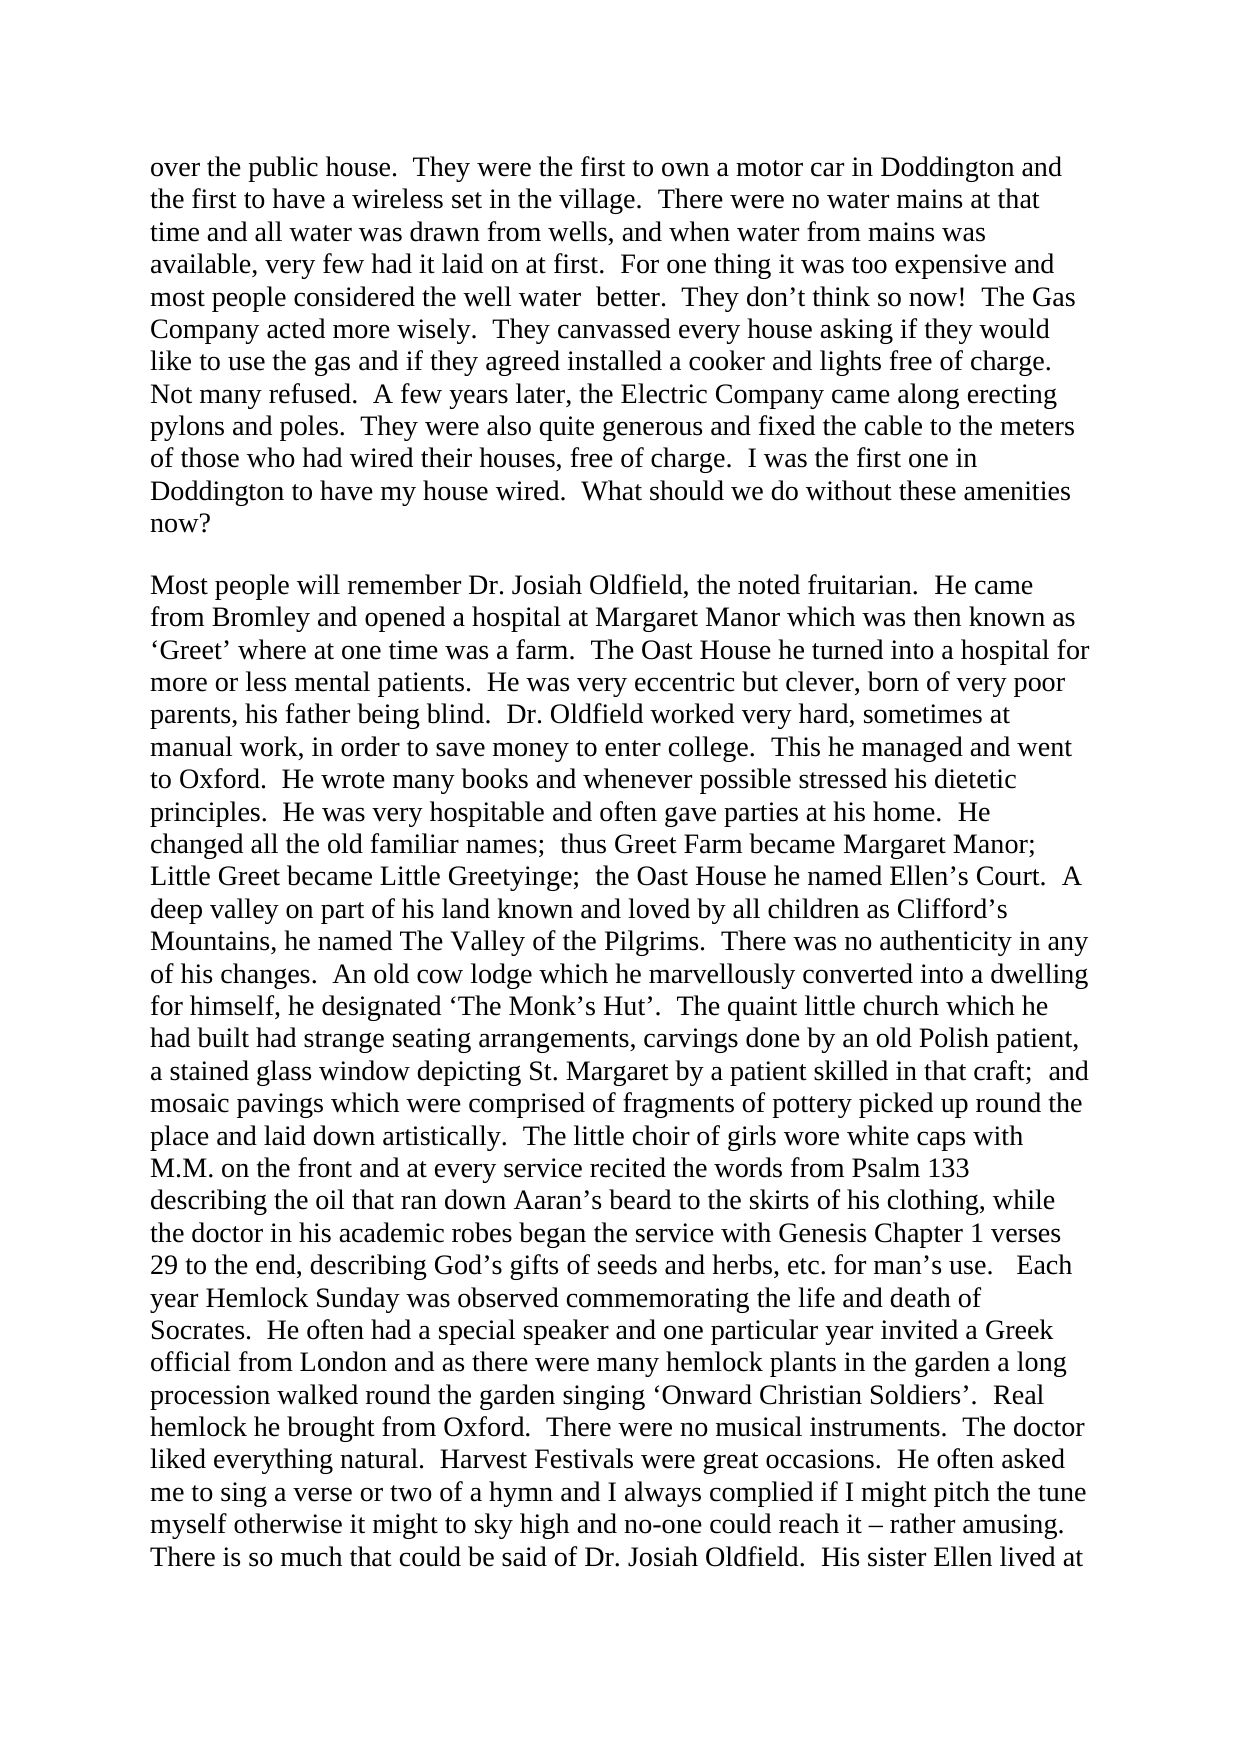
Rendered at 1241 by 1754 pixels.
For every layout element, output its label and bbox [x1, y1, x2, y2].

text [150, 150, 1090, 539]
text [150, 568, 1090, 1572]
